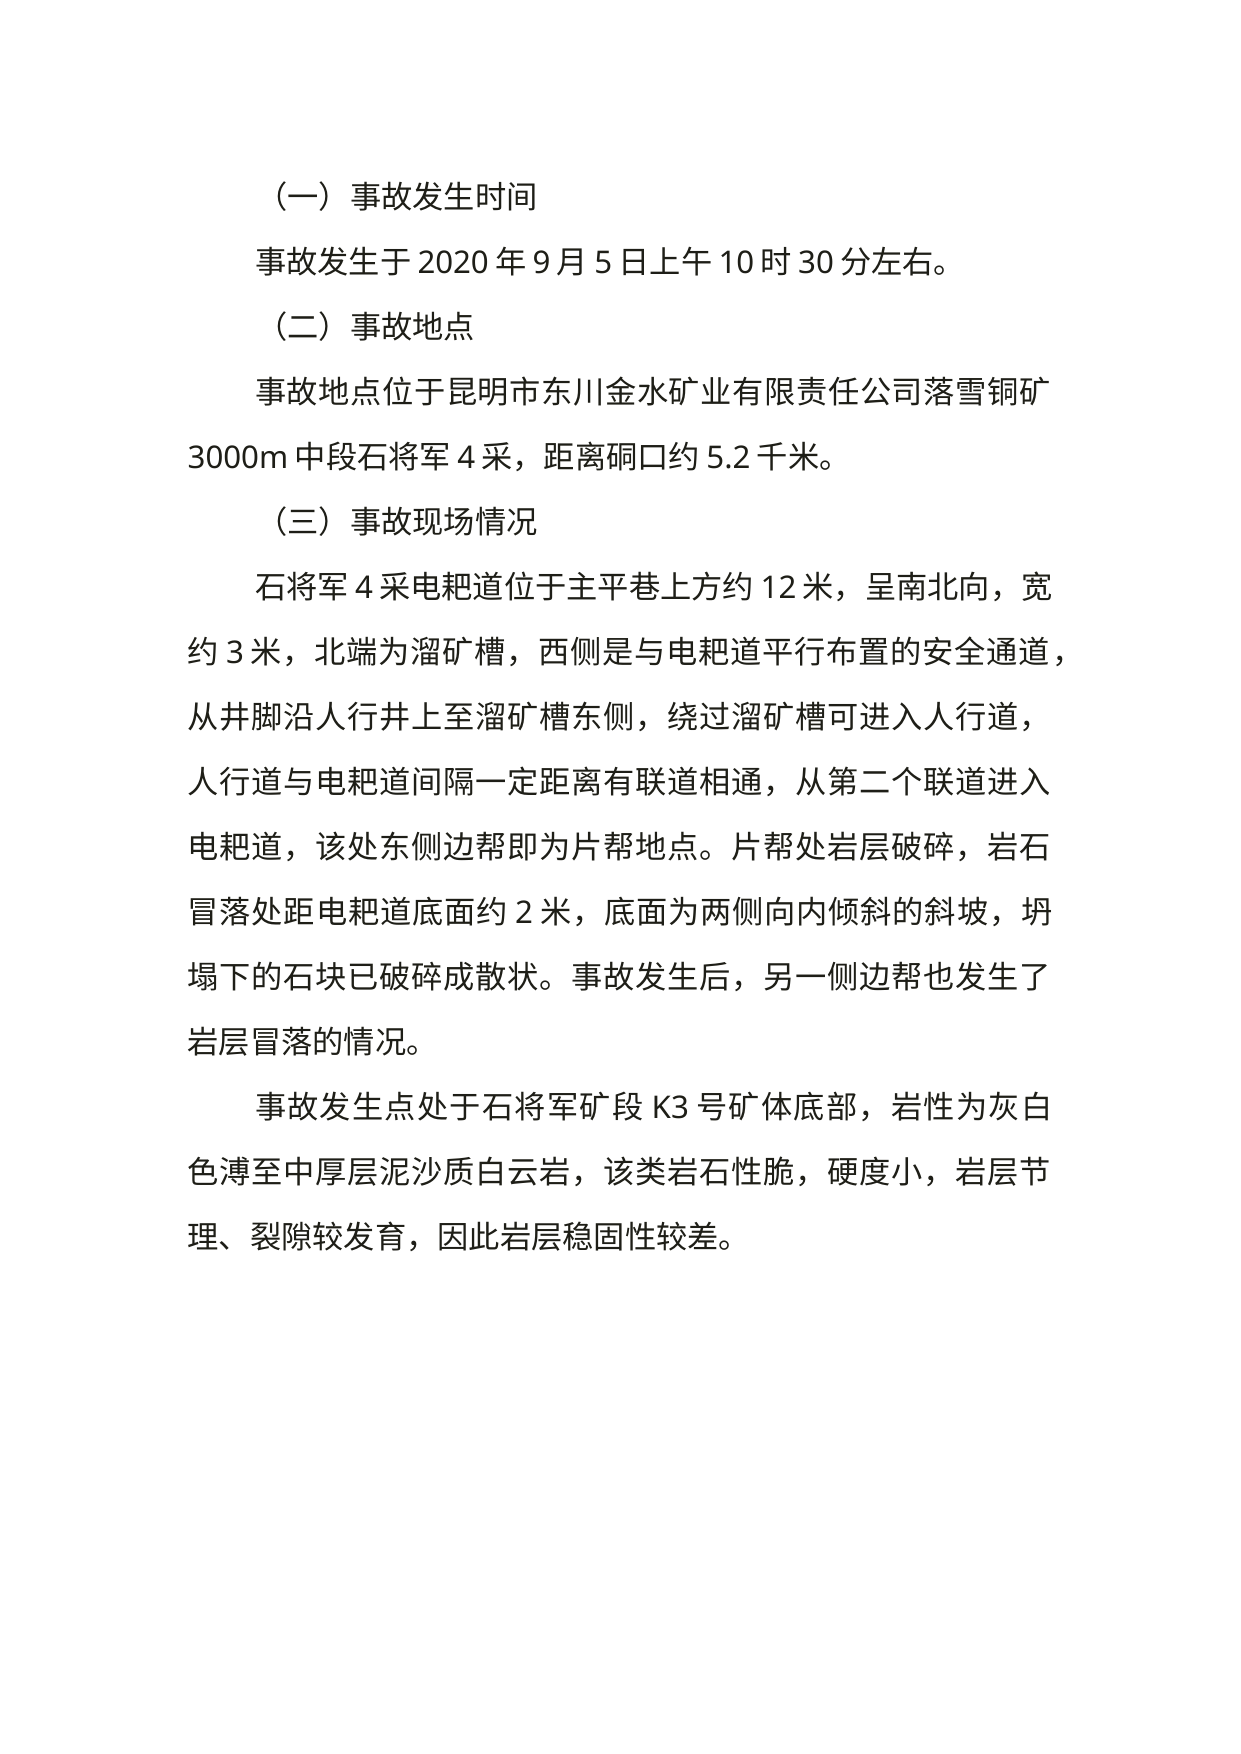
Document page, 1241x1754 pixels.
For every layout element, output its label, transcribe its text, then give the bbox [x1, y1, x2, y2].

text （一）事故发生时间 [187, 162, 1053, 227]
text 事故地点位于昆明市东川金水矿业有限责任公司落雪铜矿3000m中段石将军4采，距离硐口约5.2千米。 [187, 357, 1053, 487]
text 事故发生于2020年9月5日上午10时30分左右。 [187, 227, 1053, 292]
text 事故发生点处于石将军矿段K3号矿体底部，岩性为灰白色溥至中厚层泥沙质白云岩，该类岩石性脆，硬度小，岩层节理、裂隙较发育，因此岩层稳固性较差。 [187, 1072, 1053, 1267]
text 石将军4采电耙道位于主平巷上方约12米，呈南北向，宽约3米，北端为溜矿槽，西侧是与电耙道平行布置的安全通道，从井脚沿人行井上至溜矿槽东侧，绕过溜矿槽可进入人行道，人行道与电耙道间隔一定距离有联道相通，从第二个联道进入电耙道，该处东侧边帮即为片帮地点。片帮处岩层破碎，岩石冒落处距电耙道底面约2米，底面为两侧向内倾斜的斜坡，坍塌下的石块已破碎成散状。事故发生后，另一侧边帮也发生了岩层冒落的情况。 [187, 552, 1053, 1072]
text （二）事故地点 [187, 292, 1053, 357]
text （三）事故现场情况 [187, 487, 1053, 552]
